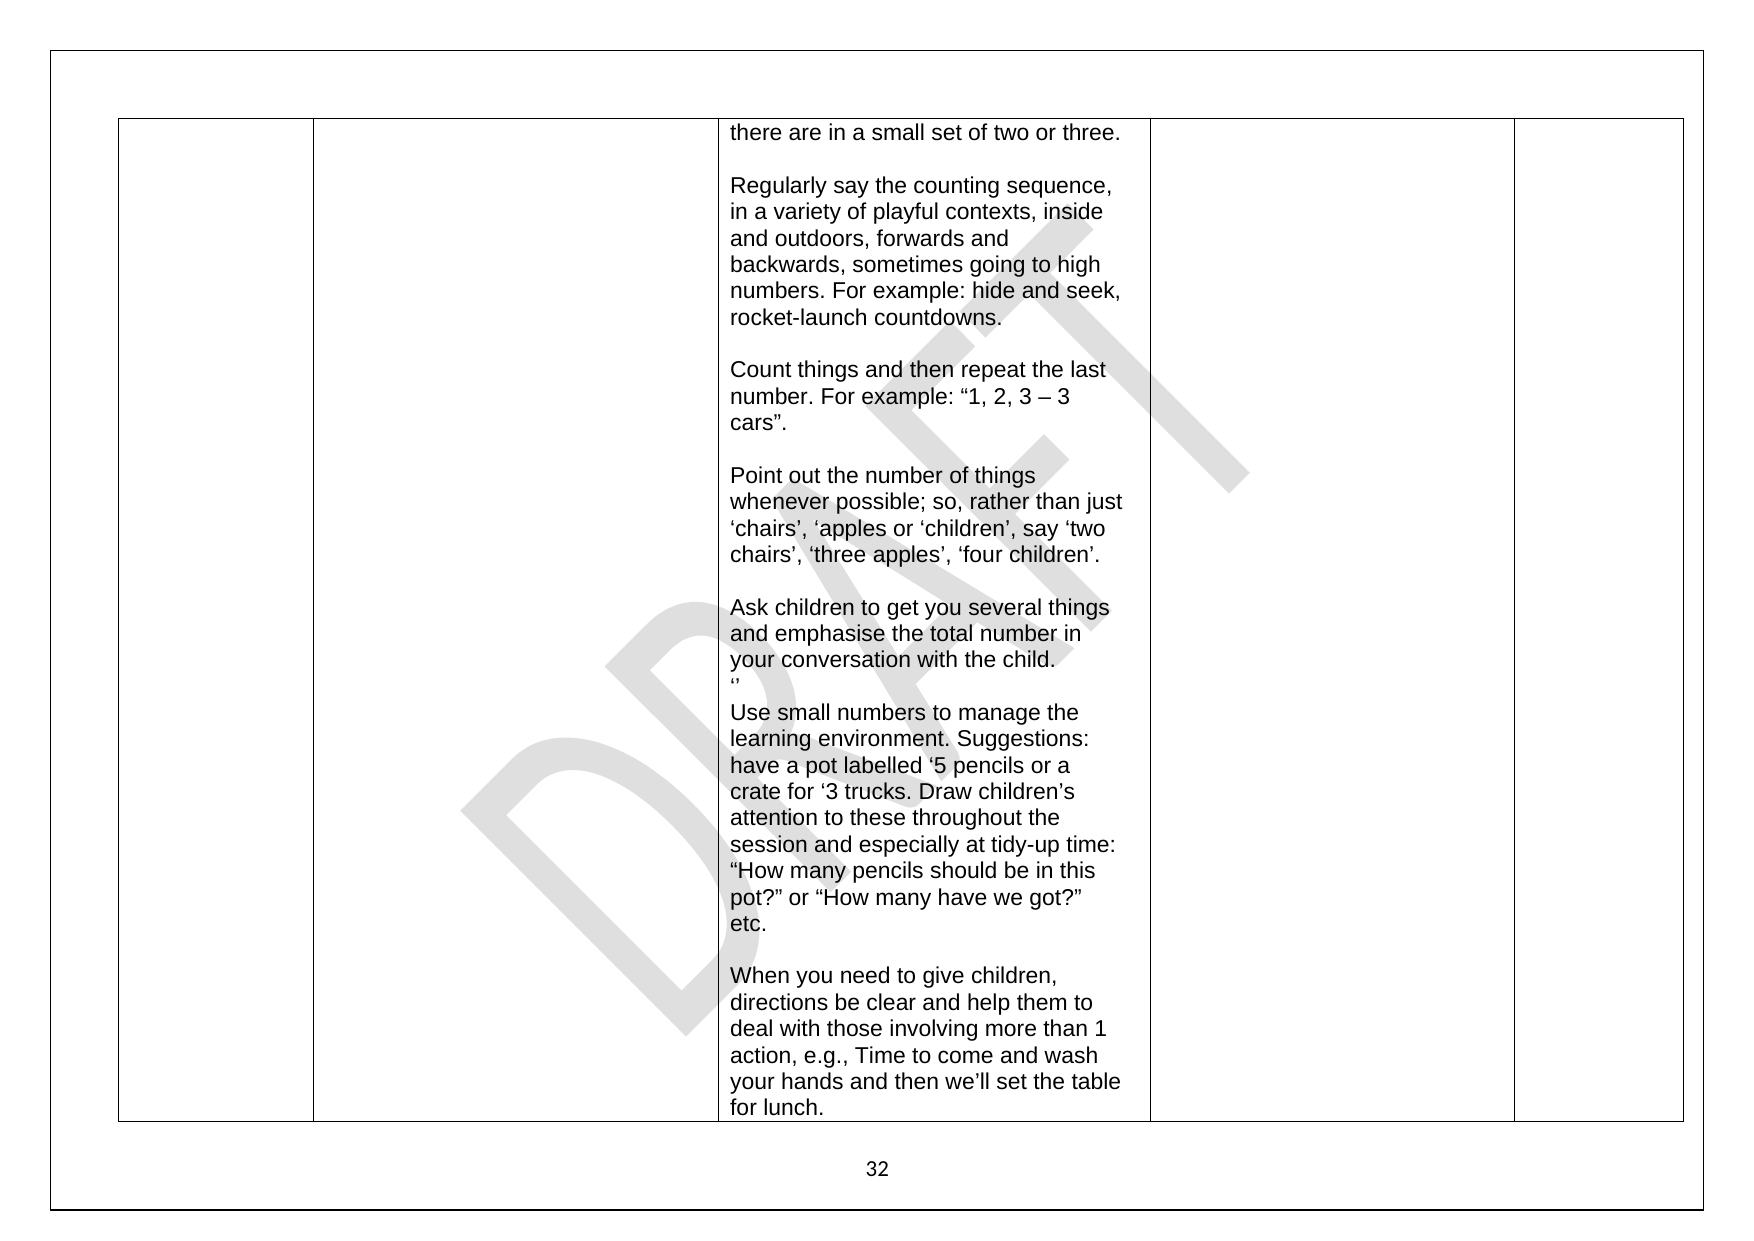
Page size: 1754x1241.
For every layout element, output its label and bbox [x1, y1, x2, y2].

table_cell [719, 119, 1150, 1121]
table_cell [314, 119, 718, 1121]
table_cell [119, 119, 313, 1121]
table_cell [1151, 119, 1514, 1121]
table_cell [1515, 119, 1683, 1121]
